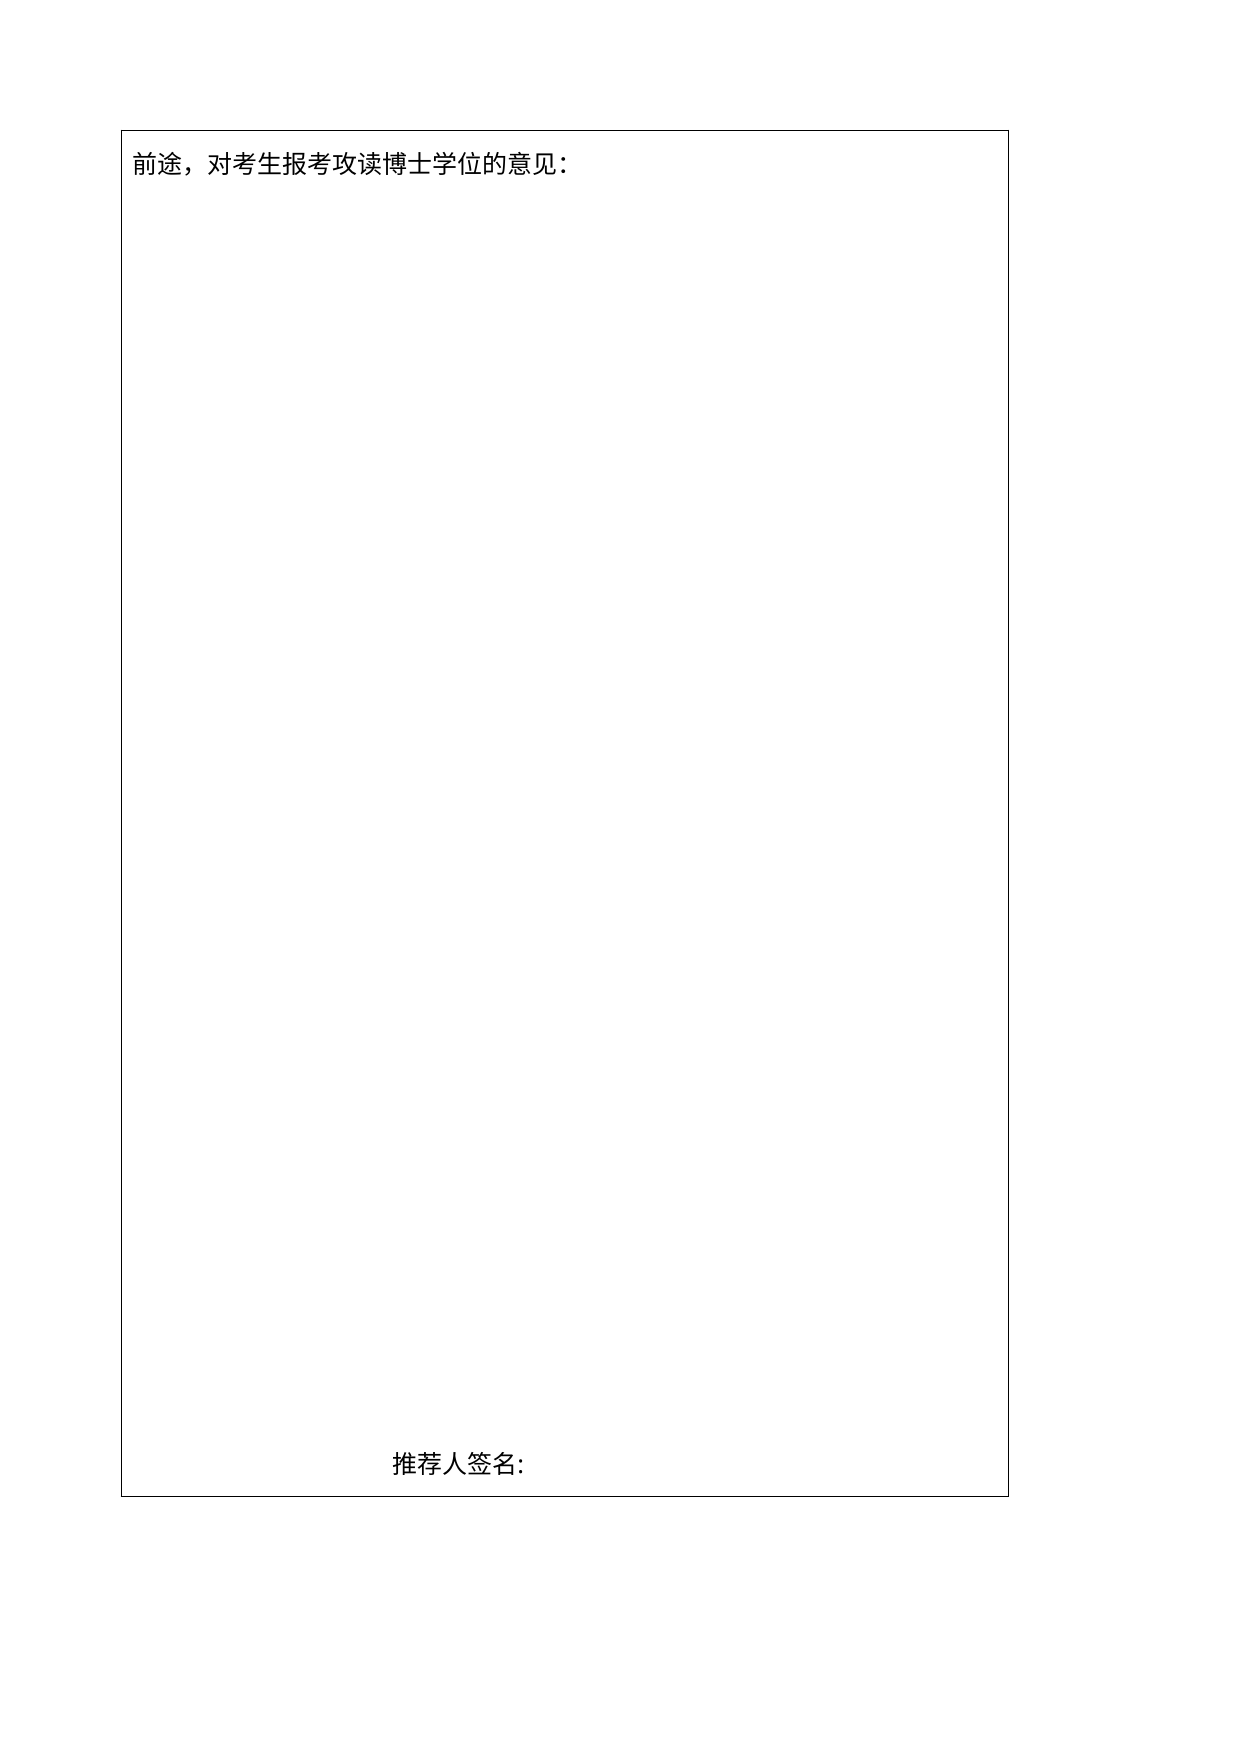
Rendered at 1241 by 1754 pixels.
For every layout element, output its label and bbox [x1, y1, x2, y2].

table_cell [122, 131, 1008, 1496]
